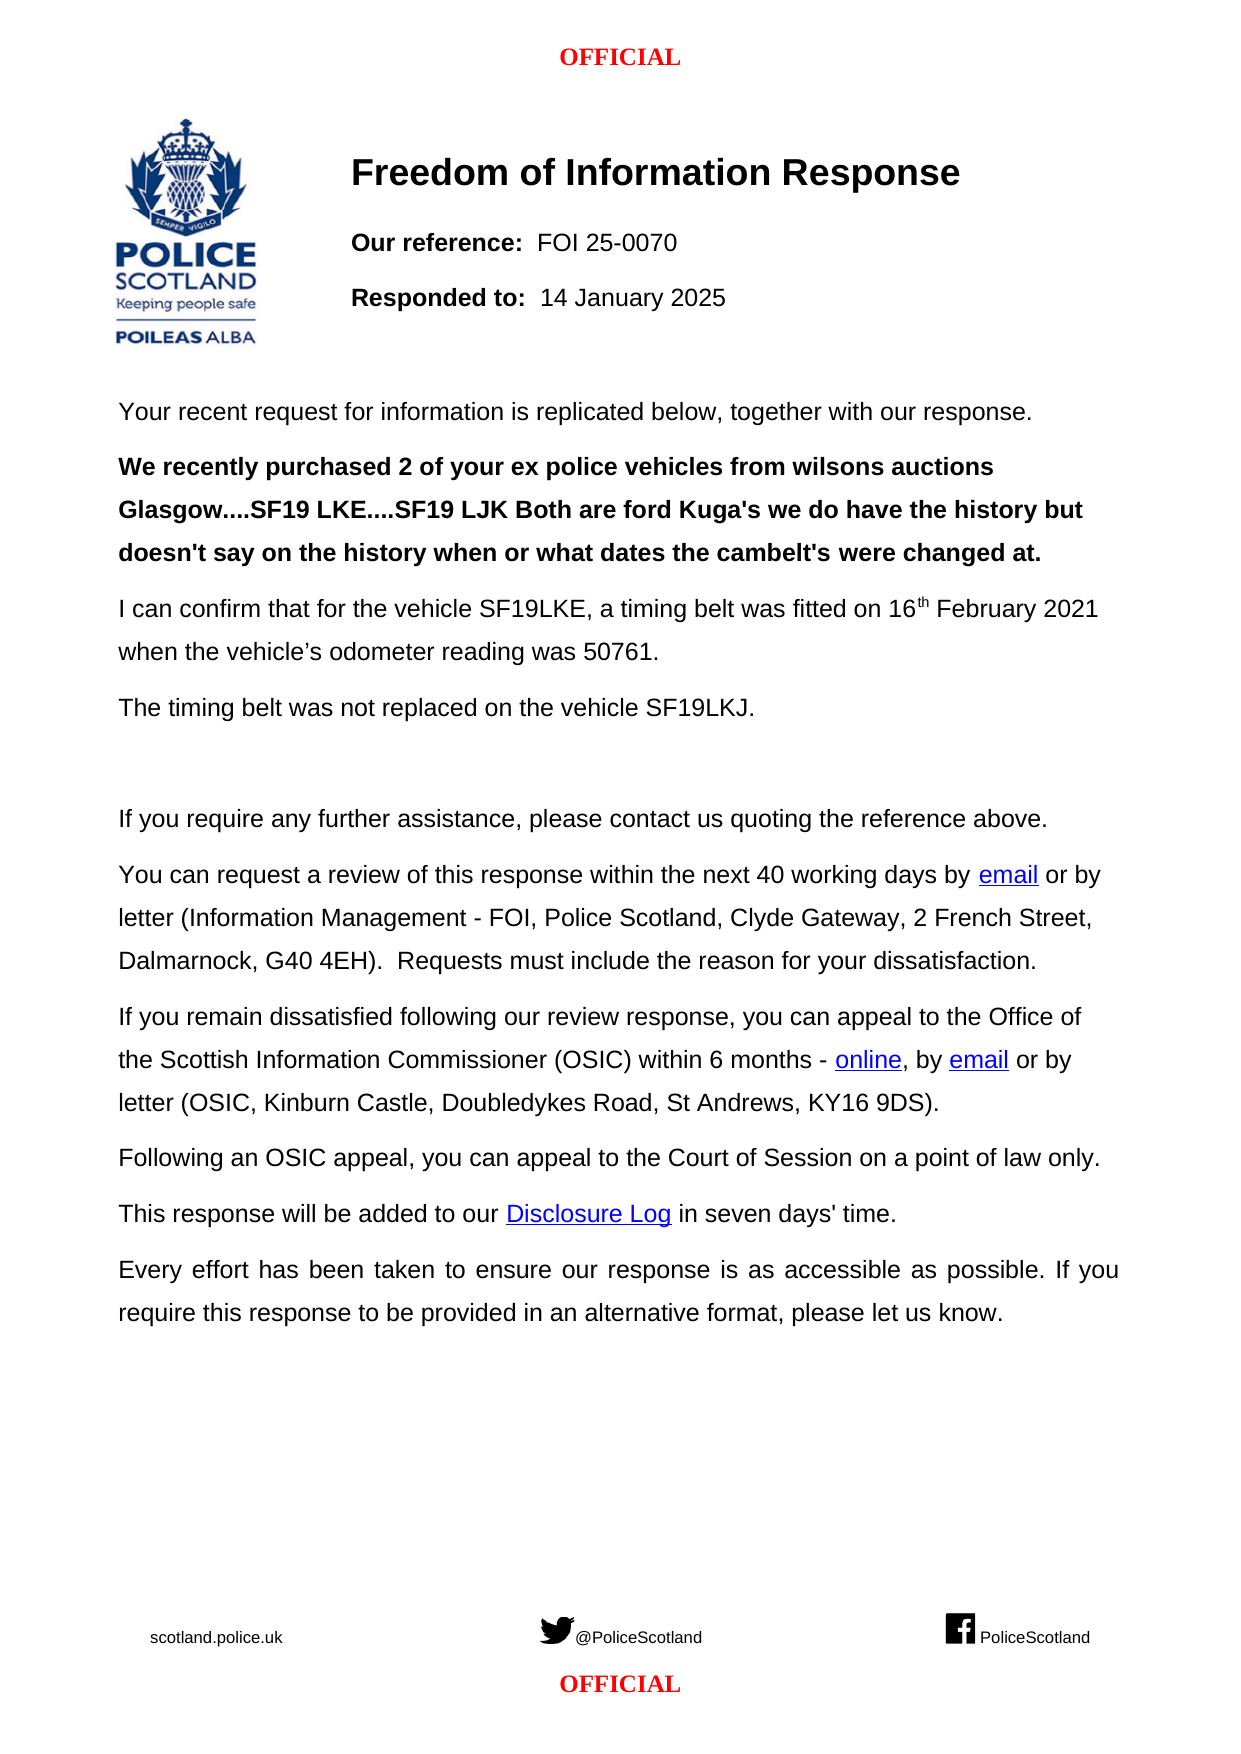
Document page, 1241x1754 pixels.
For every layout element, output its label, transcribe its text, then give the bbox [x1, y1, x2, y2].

text This response will be added to our Disclosure Log in seven days' time. [118, 1199, 1122, 1228]
text Your recent request for information is replicated below, together with our response. [118, 396, 1122, 425]
picture [538, 1617, 575, 1644]
text Following an OSIC appeal, you can appeal to the Court of Session on a point of law only. [118, 1143, 1122, 1172]
text You can request a review of this response within the next 40 working days by email or by letter (Information Management - FOI, Police Scotland, Clyde Gateway, 2 French Street, Dalmarnock, G40 4EH). Requests must include the reason for your dissatisfaction. [118, 859, 1122, 974]
text The timing belt was not replaced on the vehicle SF19LKJ. [118, 693, 1122, 721]
picture [114, 118, 257, 347]
text We recently purchased 2 of your ex police vehicles from wilsons auctions Glasgow....SF19 LKE....SF19 LJK Both are ford Kuga's we do have the history but doesn't say on the history when or what dates the cambelt's were changed at. [118, 452, 1122, 567]
text I can confirm that for the vehicle SF19LKE, a timing belt was fitted on 16th February 2021 when the vehicle’s odometer reading was 50761. [118, 594, 1122, 666]
text If you require any further assistance, please contact us quoting the reference above. [118, 804, 1122, 833]
text Every effort has been taken to ensure our response is as accessible as possible. If you require this response to be provided in an alternative format, please let us know. [118, 1254, 1122, 1326]
table_header Freedom of Information Response Our reference: FOI 25-0070 Responded to: 14 January 2025 [340, 118, 1121, 384]
table_header [103, 118, 339, 384]
text If you remain dissatisfied following our review response, you can appeal to the Office of the Scottish Information Commissioner (OSIC) within 6 months - online, by email or by letter (OSIC, Kinburn Castle, Doubledykes Road, St Andrews, KY16 9DS). [118, 1001, 1122, 1116]
picture [945, 1613, 976, 1644]
